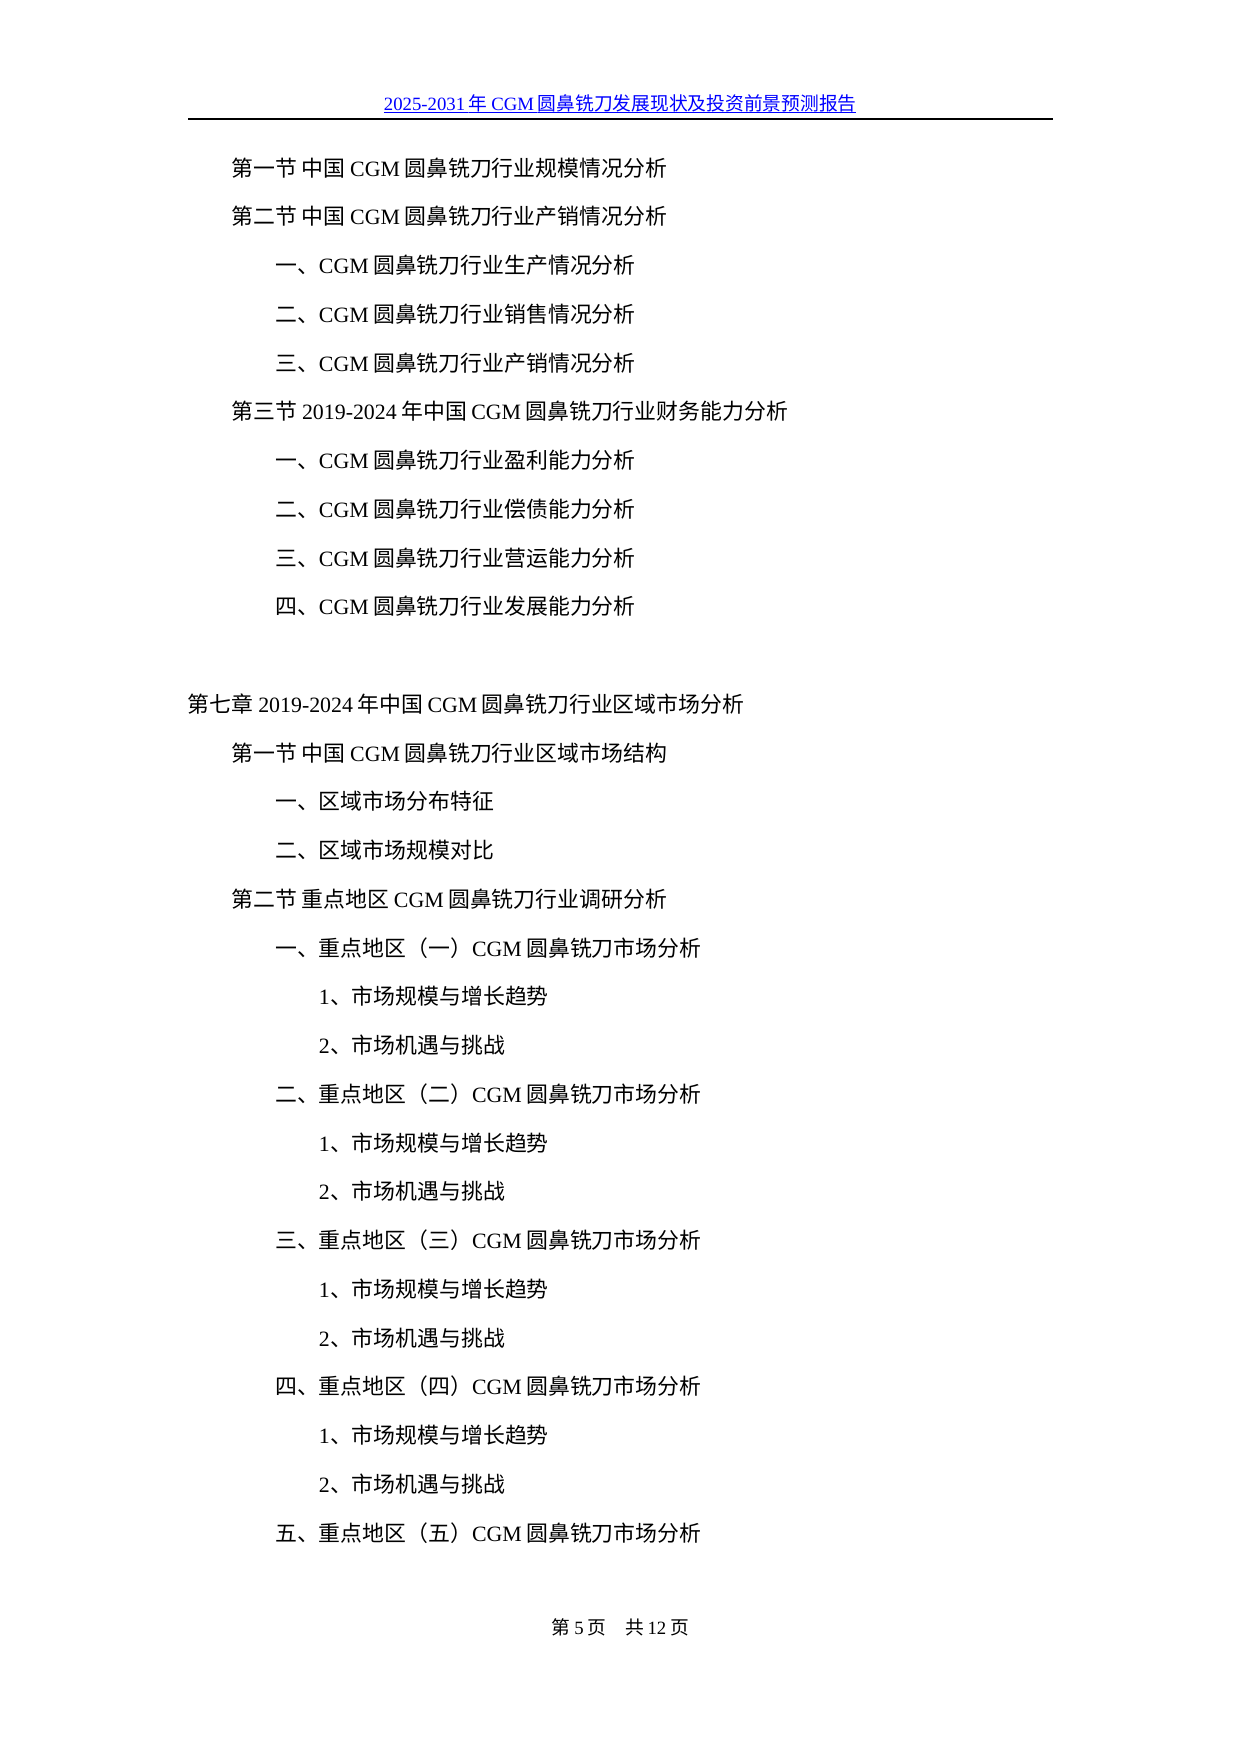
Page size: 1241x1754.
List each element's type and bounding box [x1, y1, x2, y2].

text [187, 150, 1053, 1548]
